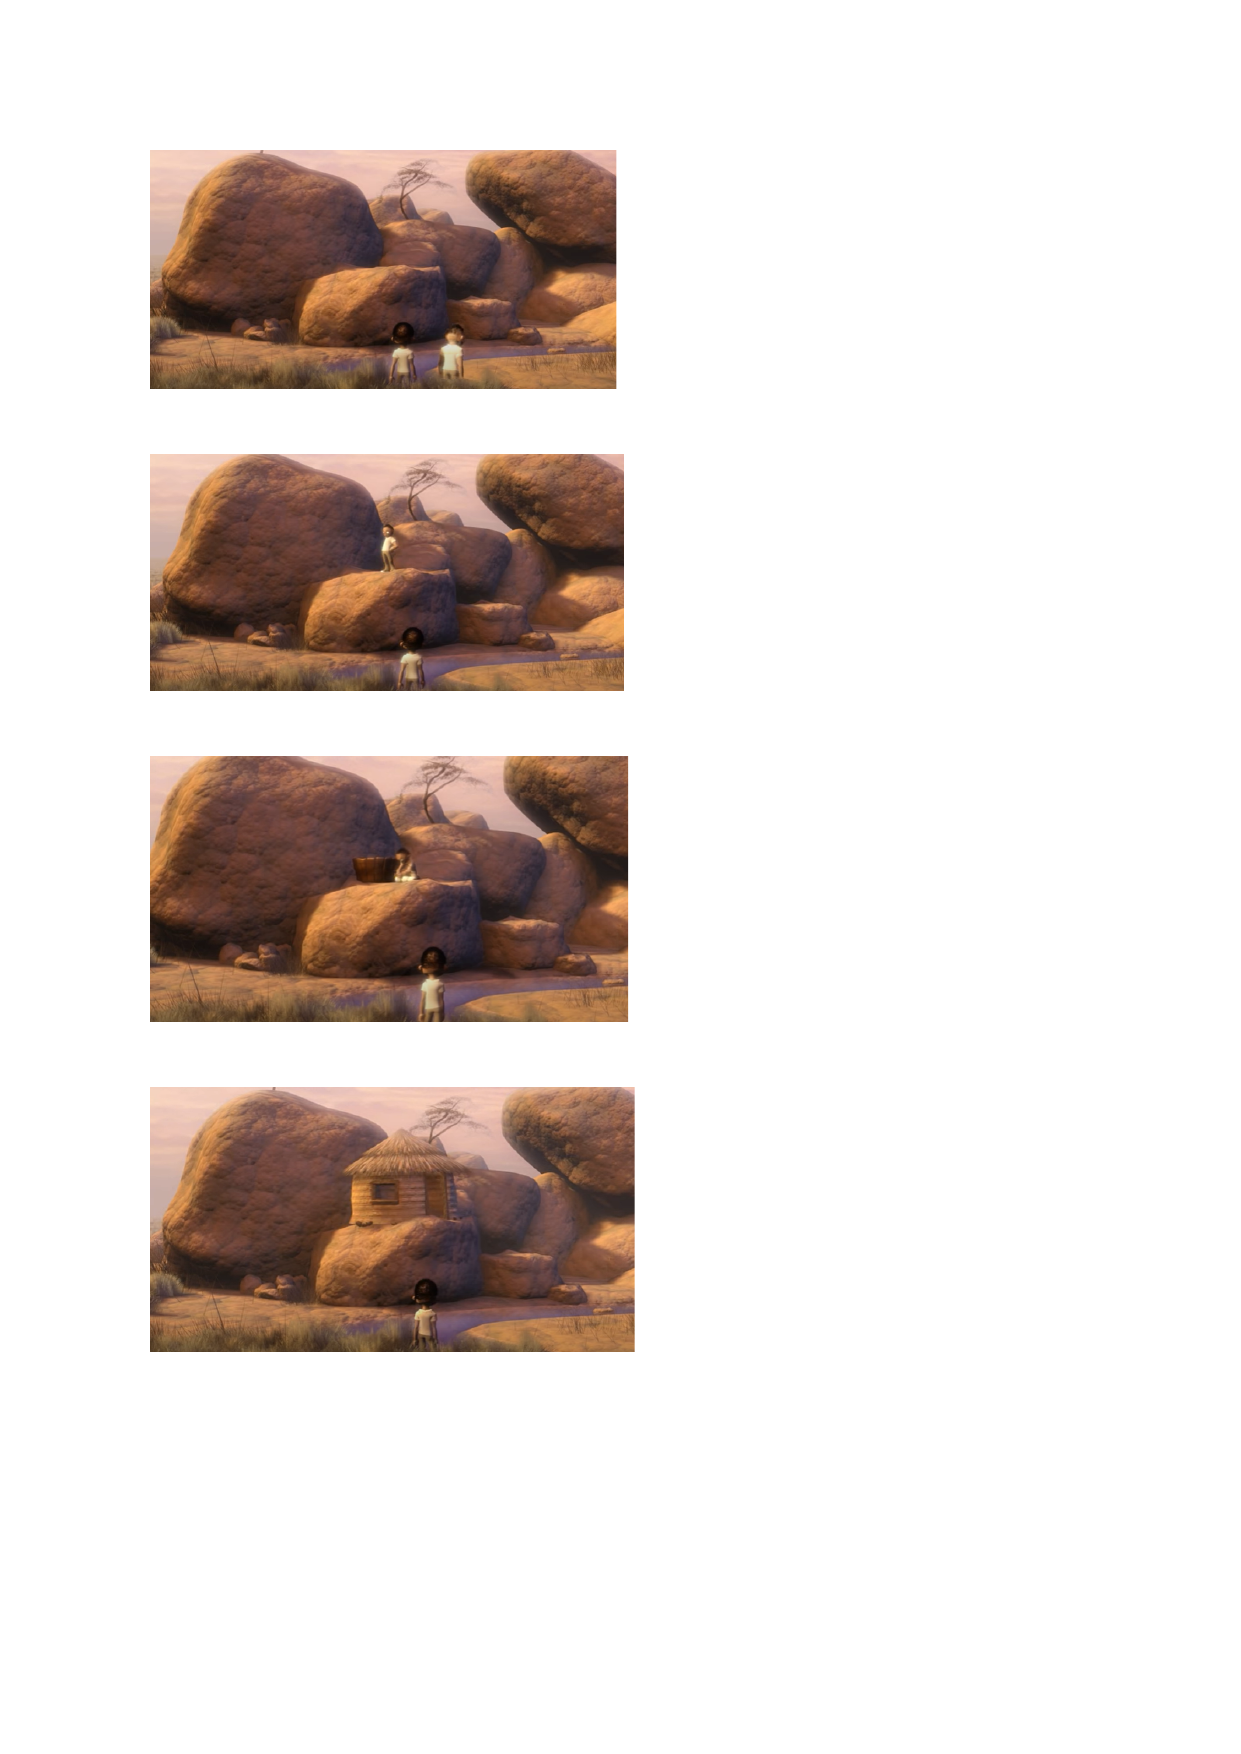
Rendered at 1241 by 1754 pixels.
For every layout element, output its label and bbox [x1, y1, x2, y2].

picture [150, 454, 624, 691]
picture [150, 756, 629, 1022]
picture [150, 1087, 635, 1352]
picture [150, 150, 617, 389]
